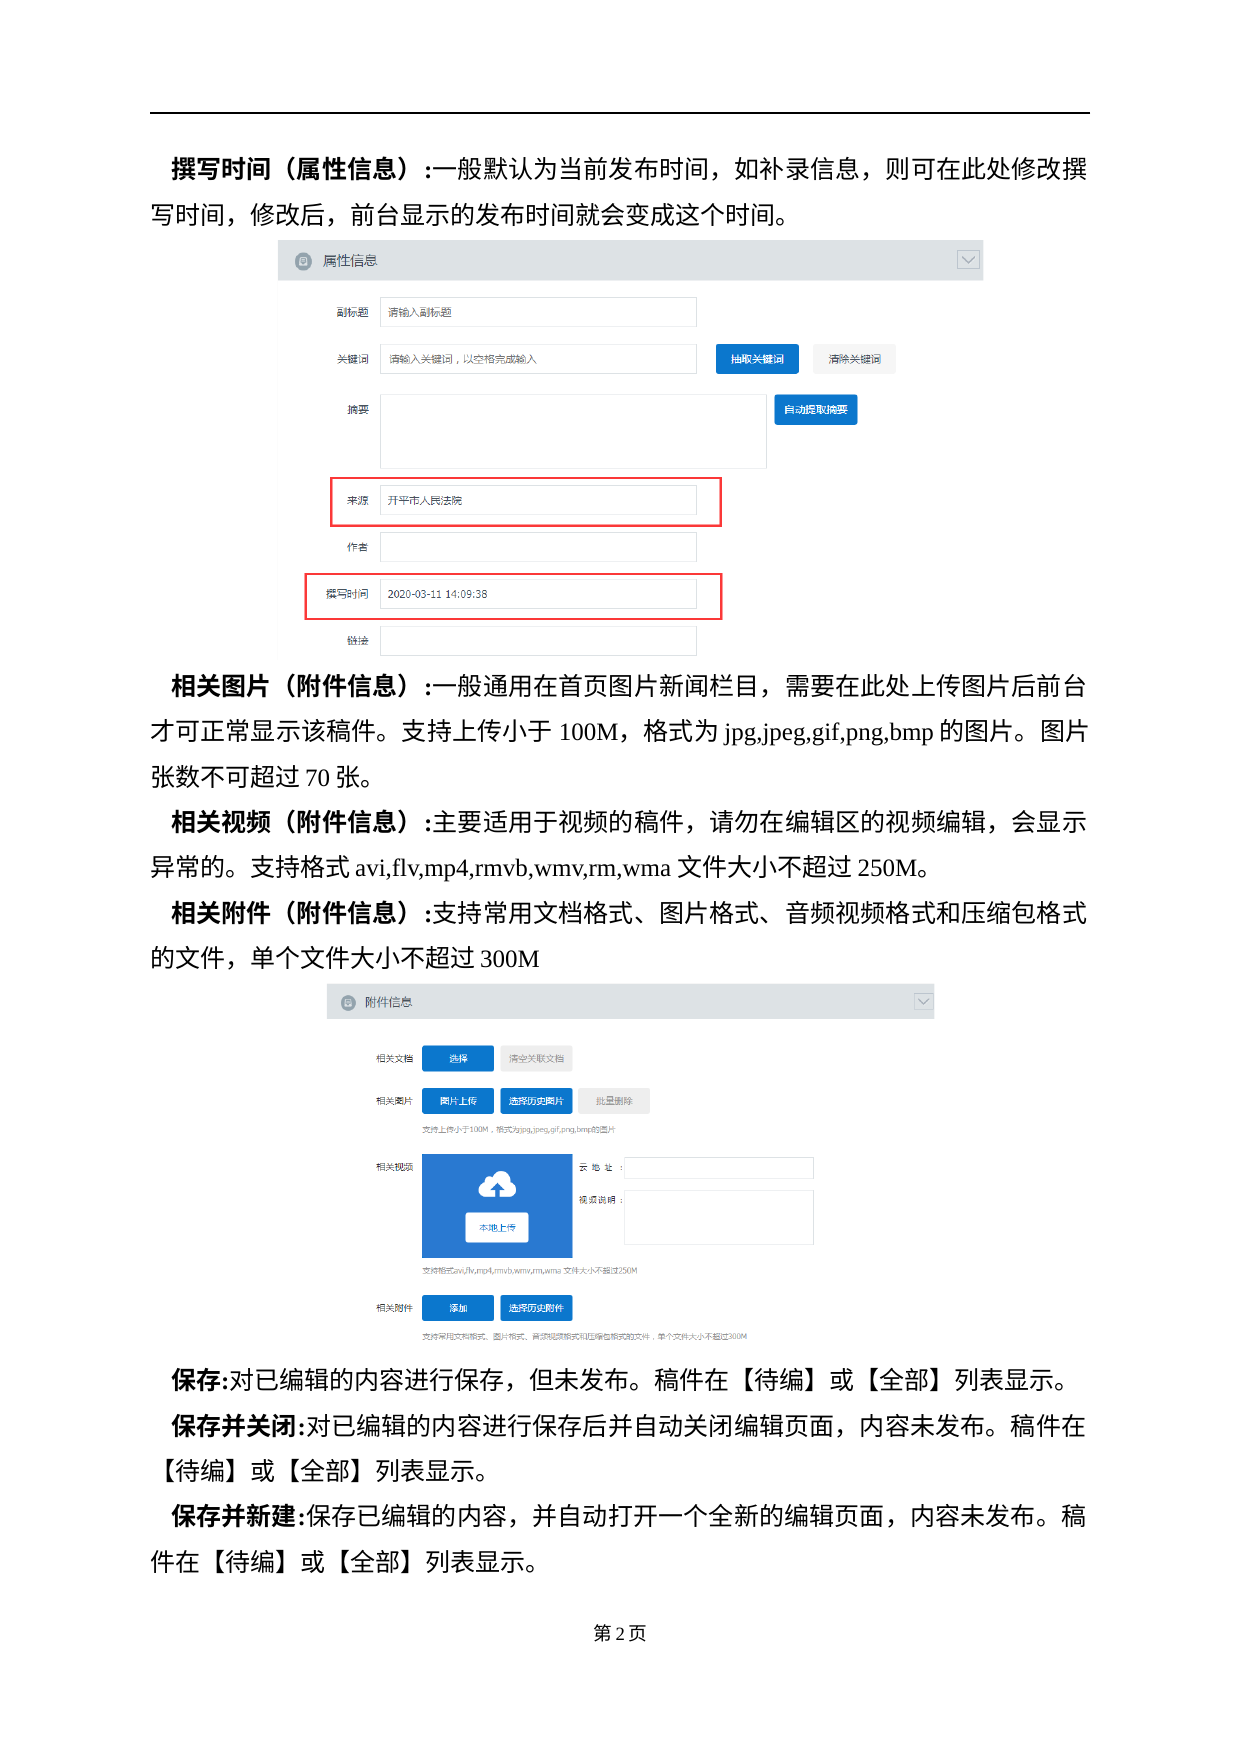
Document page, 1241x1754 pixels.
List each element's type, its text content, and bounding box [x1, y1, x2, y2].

picture [326, 983, 935, 1354]
text 相关附件（附件信息）:支持常用文档格式、图片格式、音频视频格式和压缩包格式的文件，单个文件大小不超过300M [150, 893, 1090, 975]
text 保存:对已编辑的内容进行保存，但未发布。稿件在【待编】或【全部】列表显示。 [150, 1361, 1090, 1397]
text 撰写时间（属性信息）:一般默认为当前发布时间，如补录信息，则可在此处修改撰写时间，修改后，前台显示的发布时间就会变成这个时间。 [150, 150, 1090, 232]
picture [277, 240, 984, 660]
text 保存并新建:保存已编辑的内容，并自动打开一个全新的编辑页面，内容未发布。稿件在【待编】或【全部】列表显示。 [150, 1497, 1090, 1578]
text 保存并关闭:对已编辑的内容进行保存后并自动关闭编辑页面，内容未发布。稿件在【待编】或【全部】列表显示。 [150, 1406, 1090, 1488]
text 相关图片（附件信息）:一般通用在首页图片新闻栏目，需要在此处上传图片后前台才可正常显示该稿件。支持上传小于100M，格式为jpg,jpeg,gif,png,bmp的图片。图片张数不可超过70张。 [150, 667, 1090, 793]
text 相关视频（附件信息）:主要适用于视频的稿件，请勿在编辑区的视频编辑，会显示异常的。支持格式avi,flv,mp4,rmvb,wmv,rm,wma 文件大小不超过250M。 [150, 802, 1090, 884]
